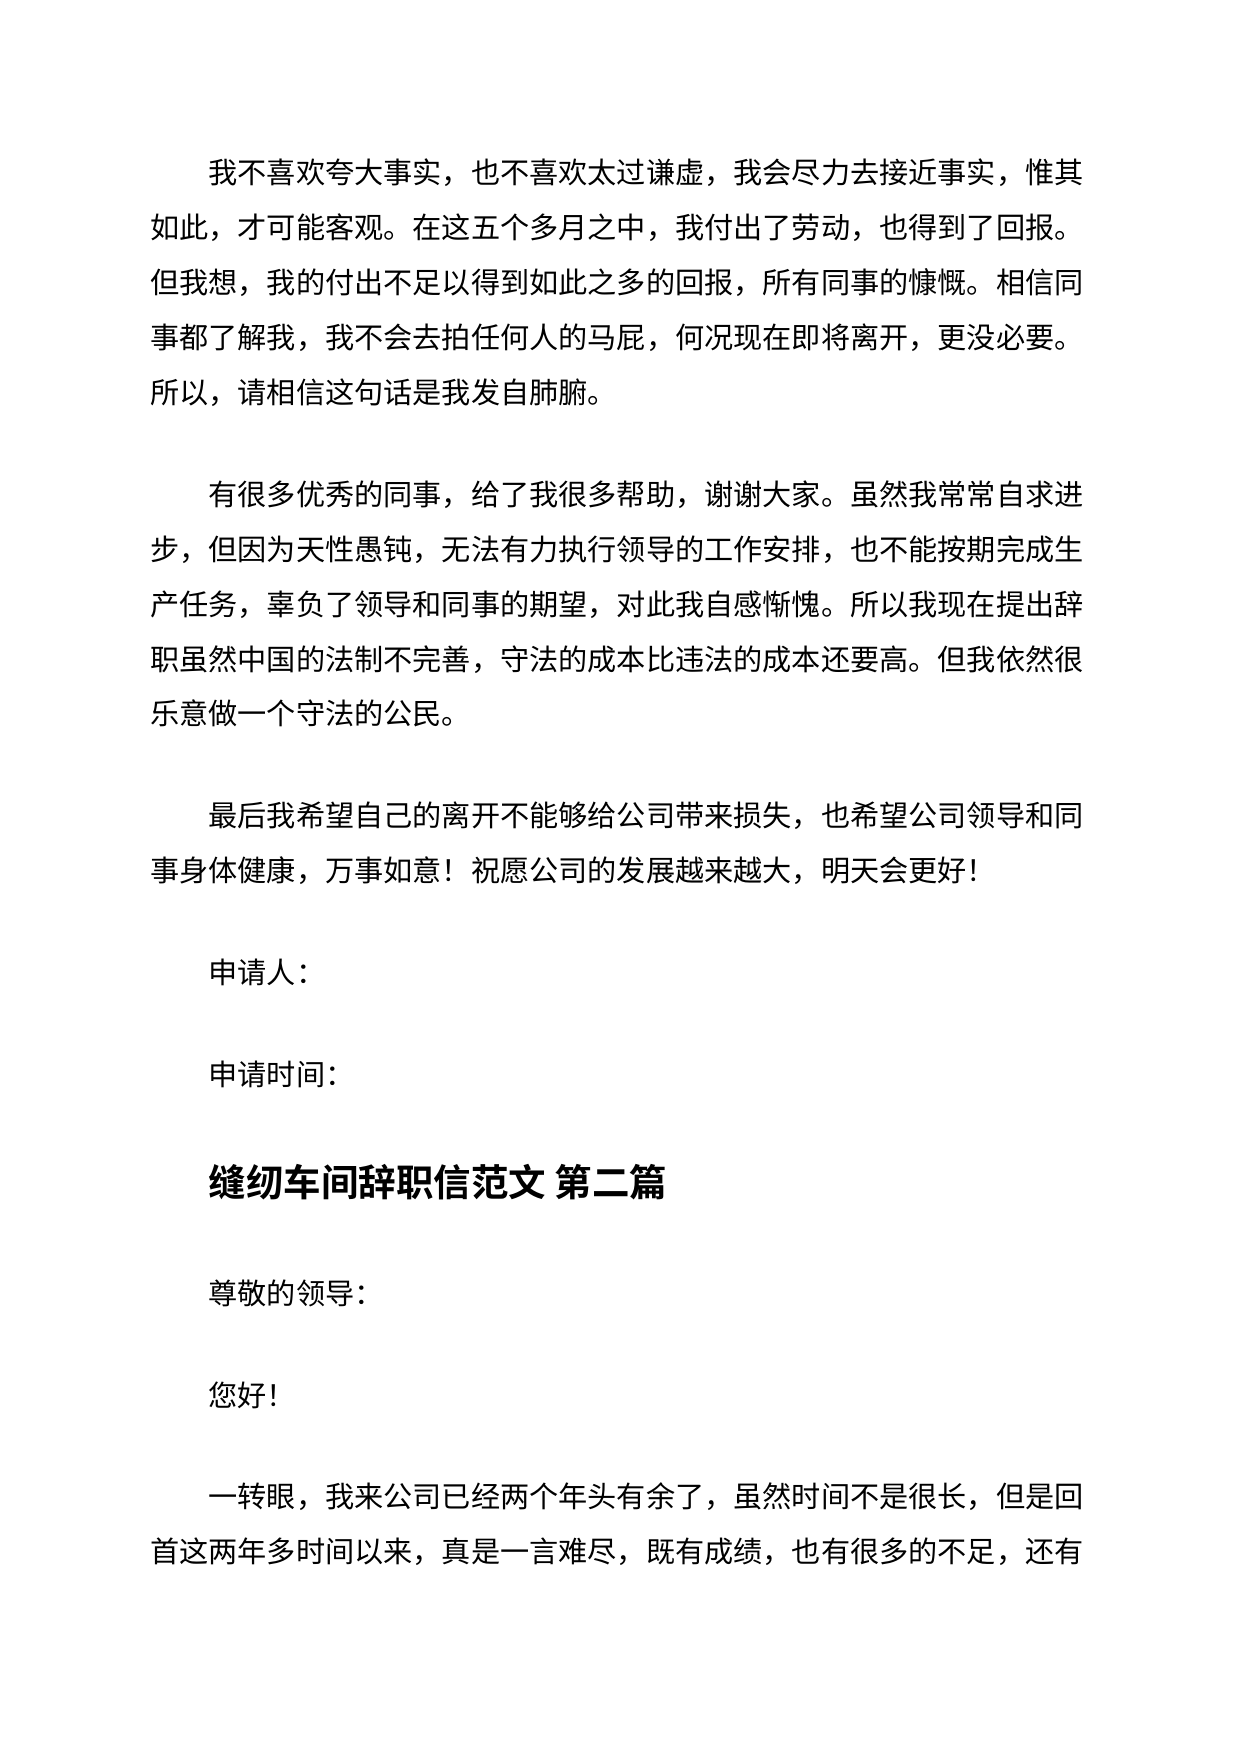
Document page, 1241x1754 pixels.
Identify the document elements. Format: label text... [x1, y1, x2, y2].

text 申请时间： [150, 1051, 1090, 1093]
text 尊敬的领导： [150, 1270, 1090, 1313]
text 我不喜欢夸大事实，也不喜欢太过谦虚，我会尽力去接近事实，惟其如此，才可能客观。在这五个多月之中，我付出了劳动，也得到了回报。但我想，我的付出不足以得到如此之多的回报，所有同事的慷慨。相信同事都了解我，我不会去拍任何人的马屁，何况现在即将离开，更没必要。所以，请相信这句话是我发自肺腑。 [150, 150, 1090, 412]
text 最后我希望自己的离开不能够给公司带来损失，也希望公司领导和同事身体健康，万事如意！祝愿公司的发展越来越大，明天会更好！ [150, 793, 1090, 890]
text 有很多优秀的同事，给了我很多帮助，谢谢大家。虽然我常常自求进步，但因为天性愚钝，无法有力执行领导的工作安排，也不能按期完成生产任务，辜负了领导和同事的期望，对此我自感惭愧。所以我现在提出辞职虽然中国的法制不完善，守法的成本比违法的成本还要高。但我依然很乐意做一个守法的公民。 [150, 471, 1090, 733]
text 缝纫车间辞职信范文 第二篇 [150, 1153, 1090, 1207]
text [150, 1474, 1090, 1571]
text 申请人： [150, 949, 1090, 992]
text 您好！ [150, 1372, 1090, 1414]
